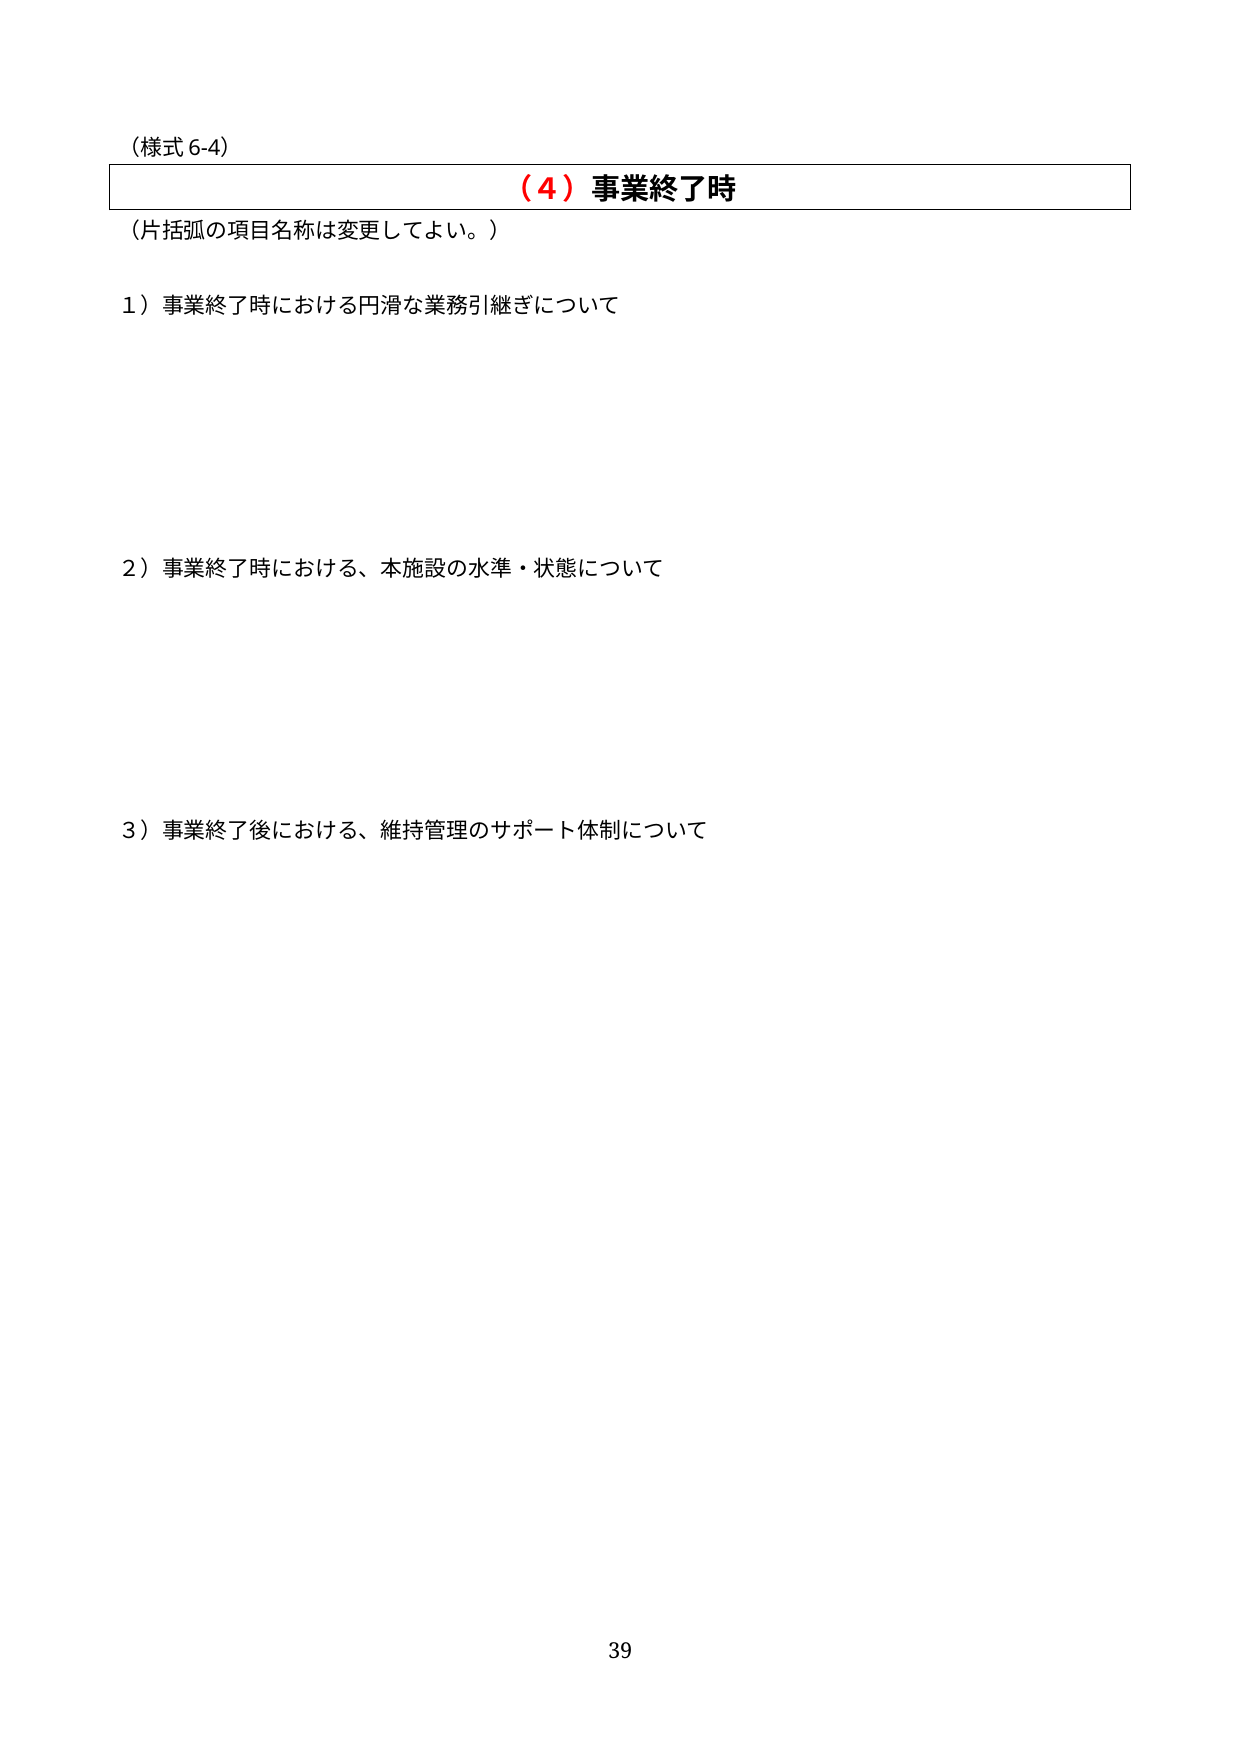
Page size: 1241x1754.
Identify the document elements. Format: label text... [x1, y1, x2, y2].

text ３）事業終了後における、維持管理のサポート体制について [118, 810, 1122, 848]
text （様式6-4） [118, 127, 1122, 164]
text （４）事業終了時 [110, 165, 1130, 209]
text １）事業終了時における円滑な業務引継ぎについて [118, 285, 1122, 323]
text ２）事業終了時における、本施設の水準・状態について [118, 548, 1122, 585]
text （片括弧の項目名称は変更してよい。） [118, 210, 1122, 248]
